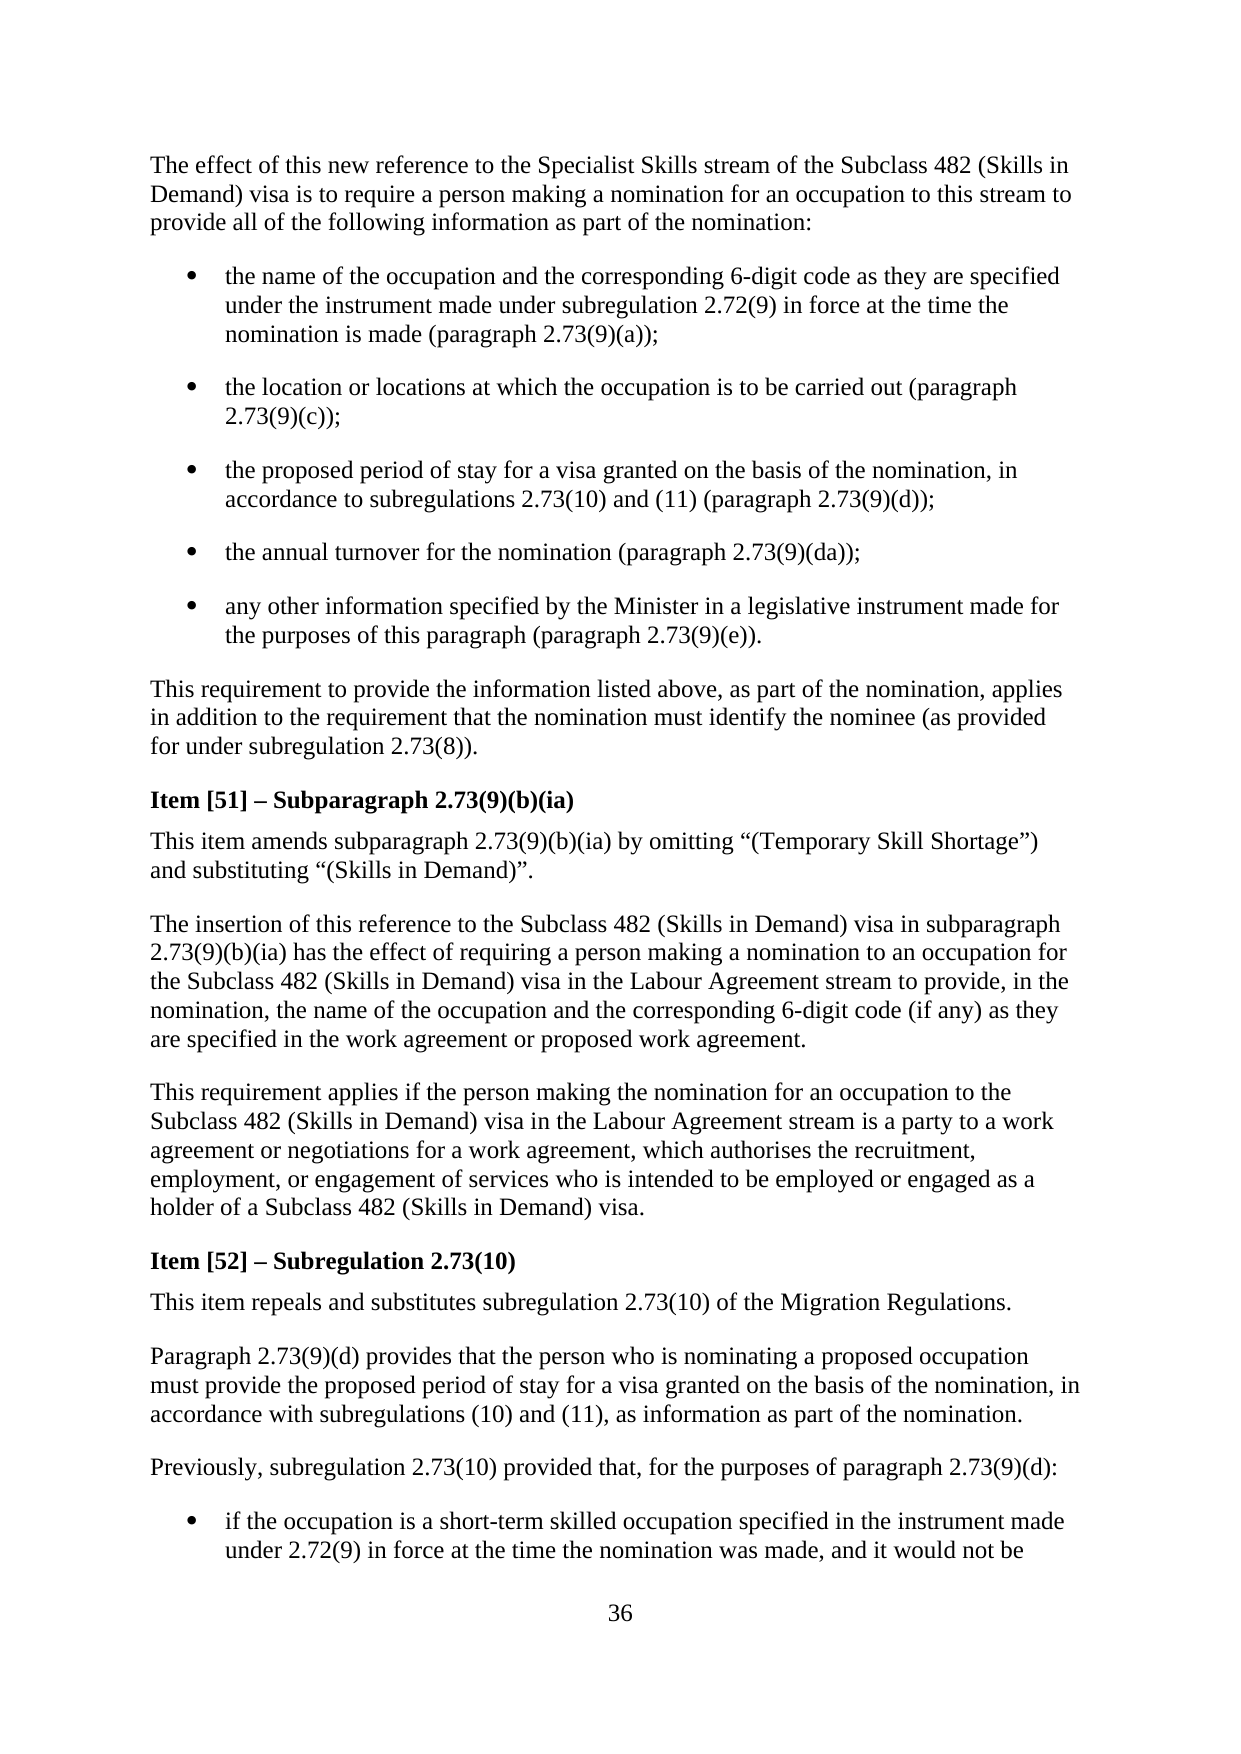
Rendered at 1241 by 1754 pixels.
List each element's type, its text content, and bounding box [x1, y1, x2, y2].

text Previously, subregulation 2.73(10) provided that, for the purposes of paragraph 2.73(9)(d): [150, 1452, 1081, 1481]
list the proposed period of stay for a visa granted on the basis of the nomination, in accordance to subregulations 2.73(10) and (11) (paragraph 2.73(9)(d)); [187, 455, 1081, 512]
text The insertion of this reference to the Subclass 482 (Skills in Demand) visa in subparagraph 2.73(9)(b)(ia) has the effect of requiring a person making a nomination to an occupation for the Subclass 482 (Skills in Demand) visa in the Labour Agreement stream to provide, in the nomination, the name of the occupation and the corresponding 6-digit code (if any) as they are specified in the work agreement or proposed work agreement. [150, 909, 1081, 1052]
text This item repeals and substitutes subregulation 2.73(10) of the Migration Regulations. [150, 1287, 1081, 1316]
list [187, 1506, 1081, 1564]
list the annual turnover for the nomination (paragraph 2.73(9)(da)); [187, 537, 1081, 566]
list the name of the occupation and the corresponding 6-digit code as they are specified under the instrument made under subregulation 2.72(9) in force at the time the nomination is made (paragraph 2.73(9)(a)); [187, 261, 1081, 347]
text This requirement to provide the information listed above, as part of the nomination, applies in addition to the requirement that the nomination must identify the nominee (as provided for under subregulation 2.73(8)). [150, 674, 1081, 760]
text This requirement applies if the person making the nomination for an occupation to the Subclass 482 (Skills in Demand) visa in the Labour Agreement stream is a party to a work agreement or negotiations for a work agreement, which authorises the recruitment, employment, or engagement of services who is intended to be employed or engaged as a holder of a Subclass 482 (Skills in Demand) visa. [150, 1077, 1081, 1221]
text This item amends subparagraph 2.73(9)(b)(ia) by omitting “(Temporary Skill Shortage”) and substituting “(Skills in Demand)”. [150, 826, 1081, 884]
text Item [51] – Subparagraph 2.73(9)(b)(ia) [150, 785, 1090, 814]
list any other information specified by the Minister in a legislative instrument made for the purposes of this paragraph (paragraph 2.73(9)(e)). [187, 591, 1081, 649]
text Paragraph 2.73(9)(d) provides that the person who is nominating a proposed occupation must provide the proposed period of stay for a visa granted on the basis of the nomination, in accordance with subregulations (10) and (11), as information as part of the nomination. [150, 1341, 1081, 1427]
list the location or locations at which the occupation is to be carried out (paragraph 2.73(9)(c)); [187, 372, 1081, 430]
text The effect of this new reference to the Specialist Skills stream of the Subclass 482 (Skills in Demand) visa is to require a person making a nomination for an occupation to this stream to provide all of the following information as part of the nomination: [150, 150, 1081, 236]
text Item [52] – Subregulation 2.73(10) [150, 1246, 1090, 1275]
